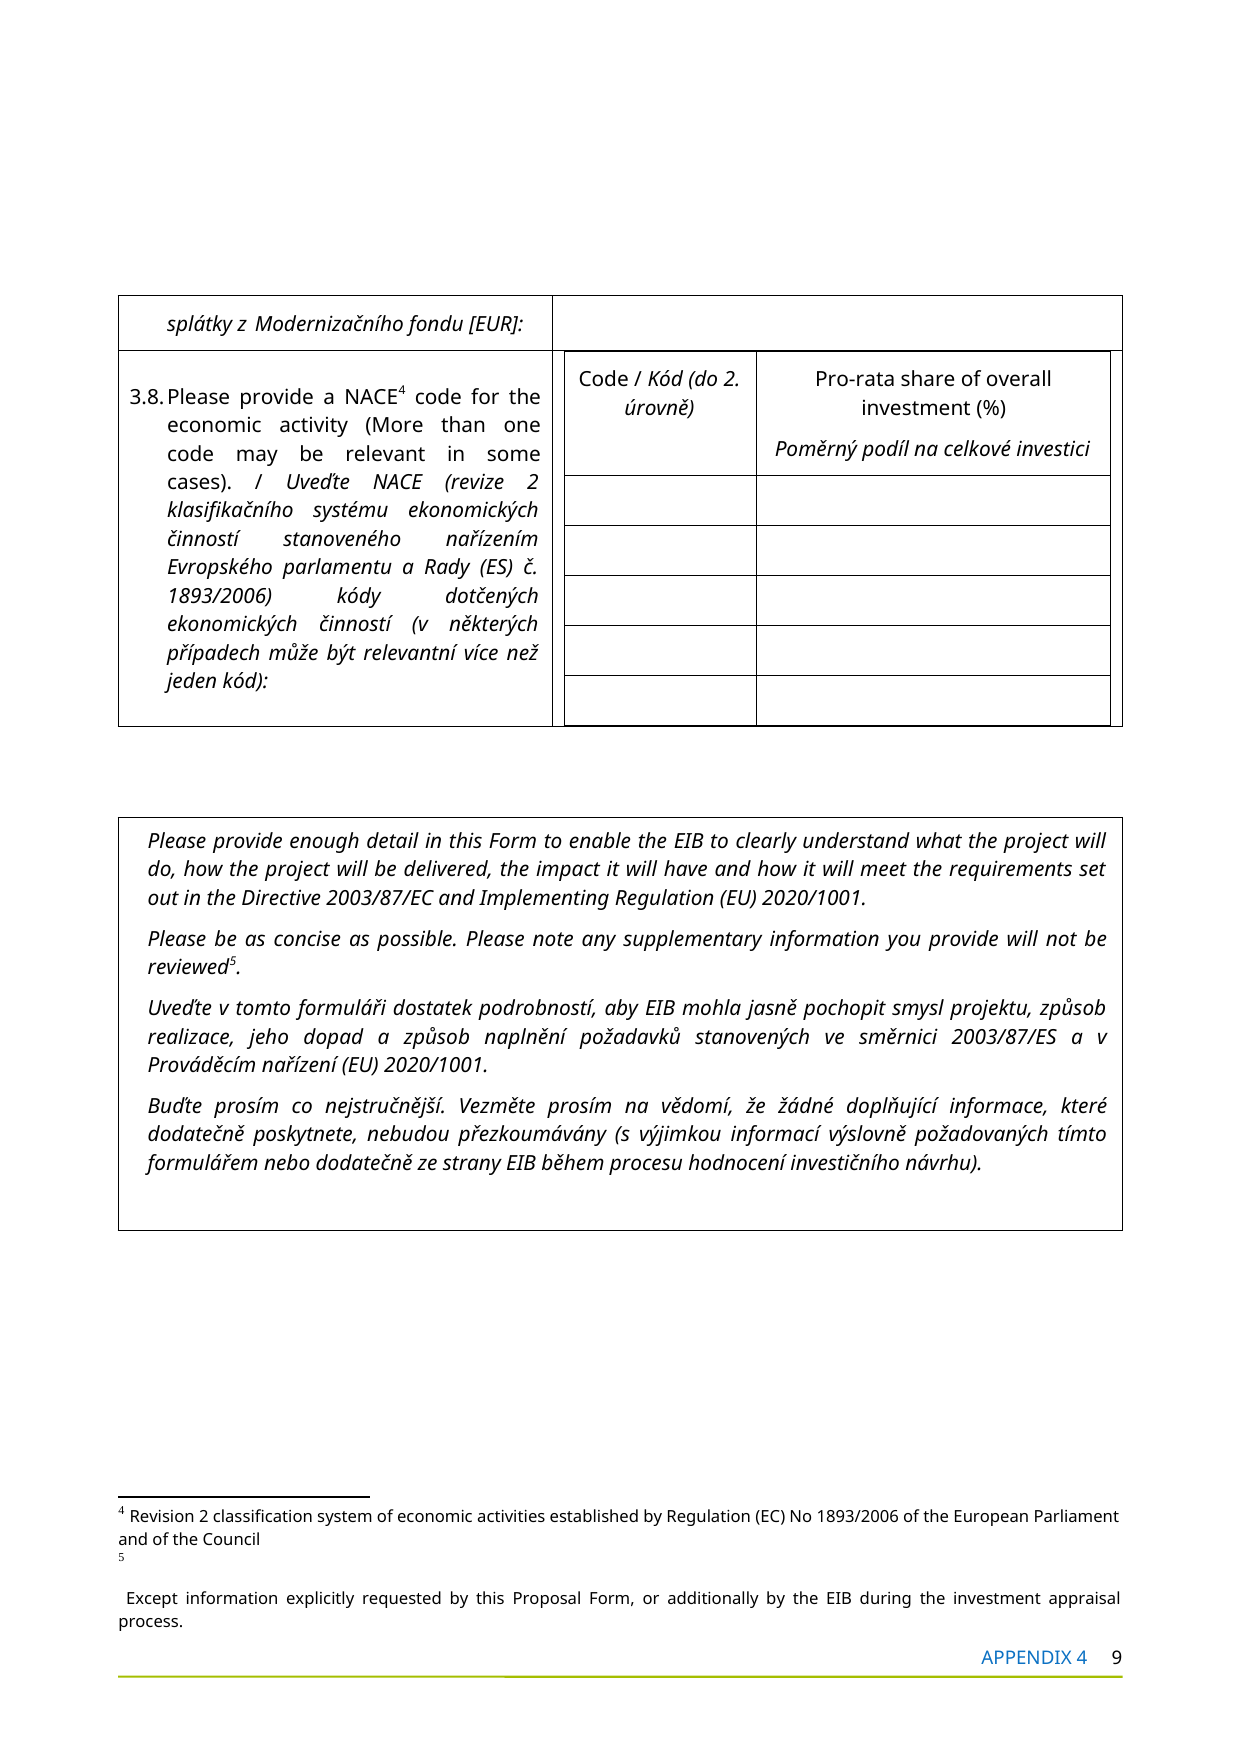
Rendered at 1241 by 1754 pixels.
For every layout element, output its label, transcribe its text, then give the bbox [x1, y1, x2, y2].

table_cell [757, 352, 1110, 475]
table_cell [553, 351, 564, 726]
table_cell [565, 526, 756, 575]
table_cell [757, 476, 1110, 525]
table_cell Please provide a NACE code for the economic activity (More than one code may be relevant in some cases). / Uveďte NACE (revize 2 klasifikačního systému ekonomických činností stanoveného nařízením Evropského parlamentu a Rady (ES) č. 1893/2006) kódy dotčených ekonomických činností (v některých případech může být relevantní více než jeden kód): [119, 351, 552, 726]
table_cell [119, 296, 552, 350]
table_cell [757, 576, 1110, 625]
table_cell [757, 526, 1110, 575]
table_cell [757, 626, 1110, 675]
table_cell [565, 352, 756, 475]
table_cell [1111, 351, 1122, 726]
table_cell [565, 676, 756, 725]
table_cell [565, 476, 756, 525]
table_cell [553, 296, 1122, 350]
table_cell [757, 676, 1110, 725]
table_cell [565, 576, 756, 625]
table_header Please provide enough detail in this Form to enable the EIB to clearly understand what the project will do, how the project will be delivered, the impact it will have and how it will meet the requirements set out in the Directive 2003/87/EC and Implementing Regulation (EU) 2020/1001. Please be as concise as possible. Please note any supplementary information you provide will not be reviewed. Uveďte v tomto formuláři dostatek podrobností, aby EIB mohla jasně pochopit smysl projektu, způsob realizace, jeho dopad a způsob naplnění požadavků stanovených ve směrnici 2003/87/ES a v Prováděcím nařízení (EU) 2020/1001. Buďte prosím co nejstručnější. Vezměte prosím na vědomí, že žádné doplňující informace, které dodatečně poskytnete, nebudou přezkoumávány (s výjimkou informací výslovně požadovaných tímto formulářem nebo dodatečně ze strany EIB během procesu hodnocení investičního návrhu). [119, 818, 1122, 1230]
table_cell [565, 626, 756, 675]
